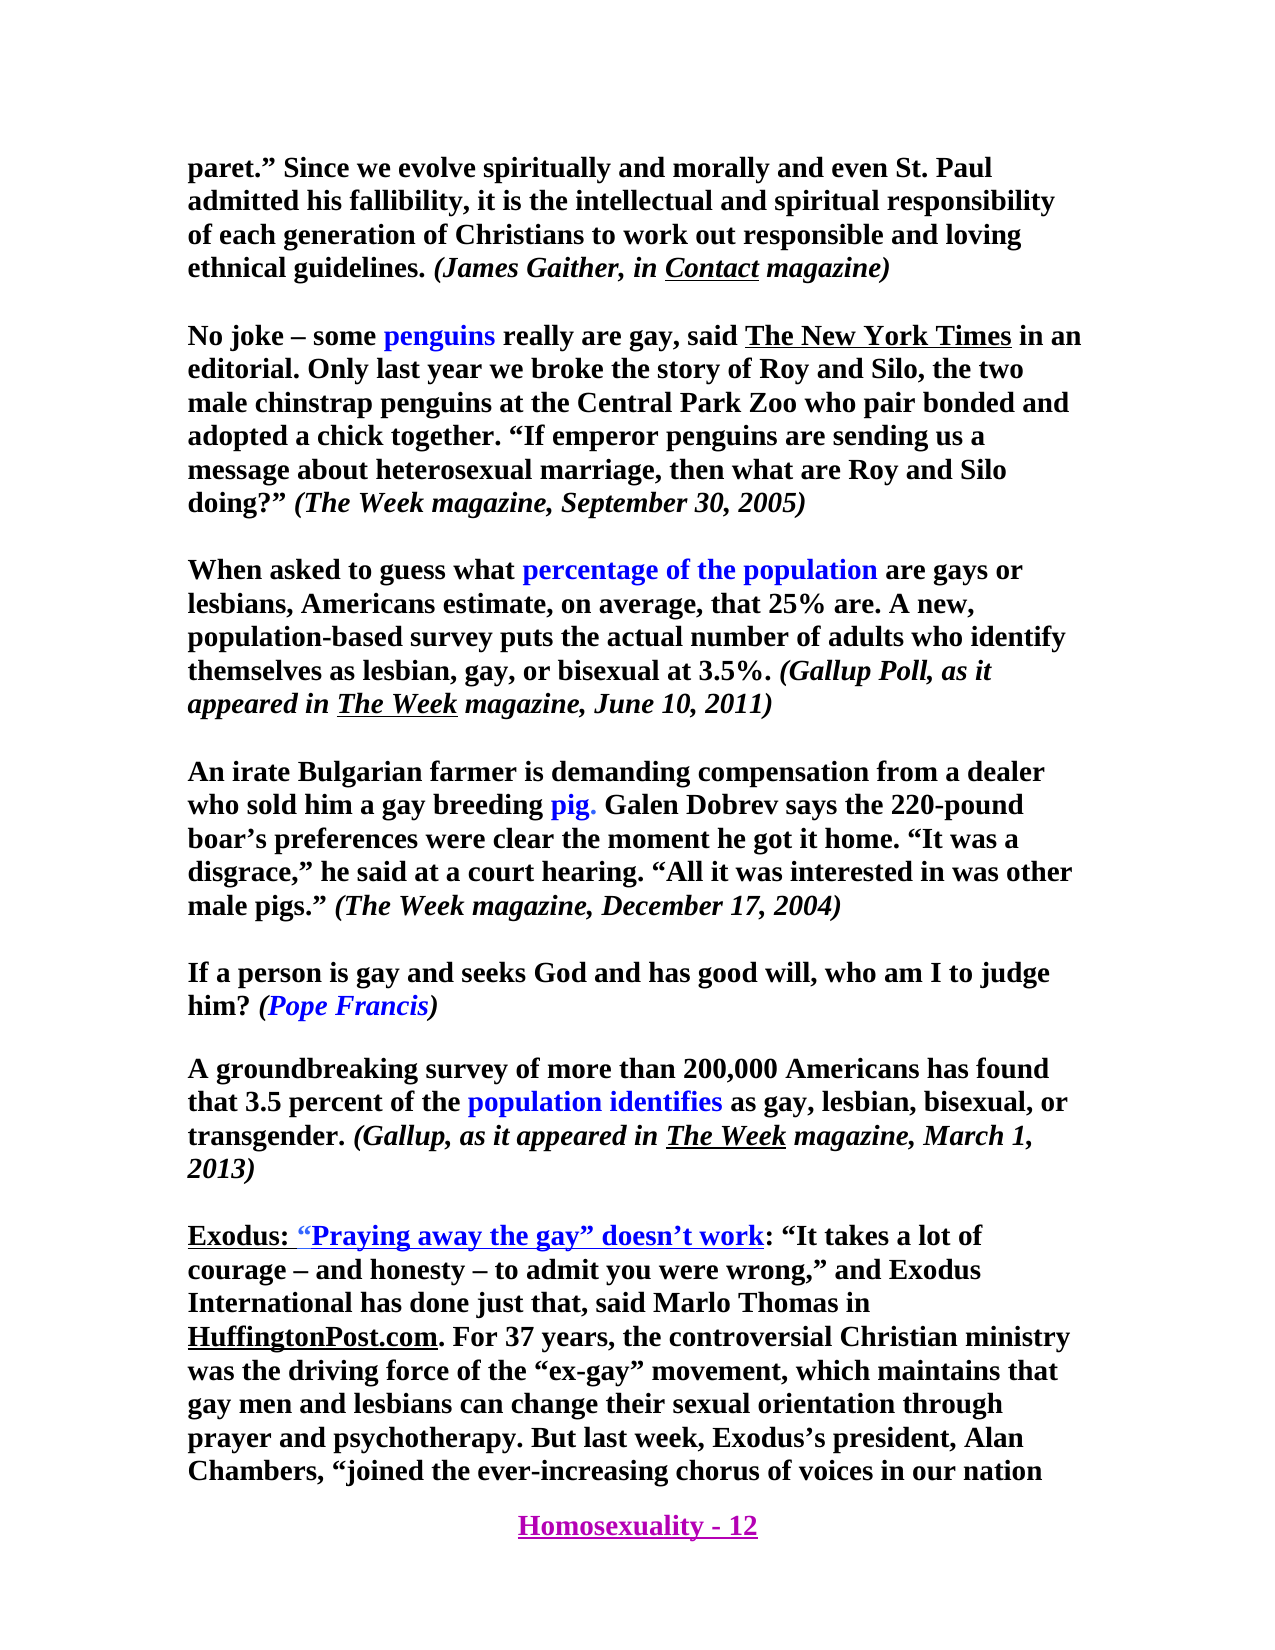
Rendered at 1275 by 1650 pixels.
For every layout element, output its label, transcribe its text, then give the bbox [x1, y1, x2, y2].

text A groundbreaking survey of more than 200,000 Americans has found that 3.5 percent of the population identifies as gay, lesbian, bisexual, or transgender. (Gallup, as it appeared in The Week magazine, March 1, 2013) [187, 1051, 1087, 1185]
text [187, 150, 1087, 284]
text When asked to guess what percentage of the population are gays or lesbians, Americans estimate, on average, that 25% are. A new, population-based survey puts the actual number of adults who identify themselves as lesbian, gay, or bisexual at 3.5%. (Gallup Poll, as it appeared in The Week magazine, June 10, 2011) [187, 552, 1087, 720]
text An irate Bulgarian farmer is demanding compensation from a dealer who sold him a gay breeding pig. Galen Dobrev says the 220-pound boar’s preferences were clear the moment he got it home. “It was a disgrace,” he said at a court hearing. “All it was interested in was other male pigs.” (The Week magazine, December 17, 2004) [187, 754, 1087, 921]
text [187, 1218, 1087, 1487]
text If a person is gay and seeks God and has good will, who am I to judge him? (Pope Francis) [187, 955, 1087, 1022]
text No joke – some penguins really are gay, said The New York Times in an editorial. Only last year we broke the story of Roy and Silo, the two male chinstrap penguins at the Central Park Zoo who pair bonded and adopted a chick together. “If emperor penguins are sending us a message about heterosexual marriage, then what are Roy and Silo doing?” (The Week magazine, September 30, 2005) [187, 318, 1087, 519]
